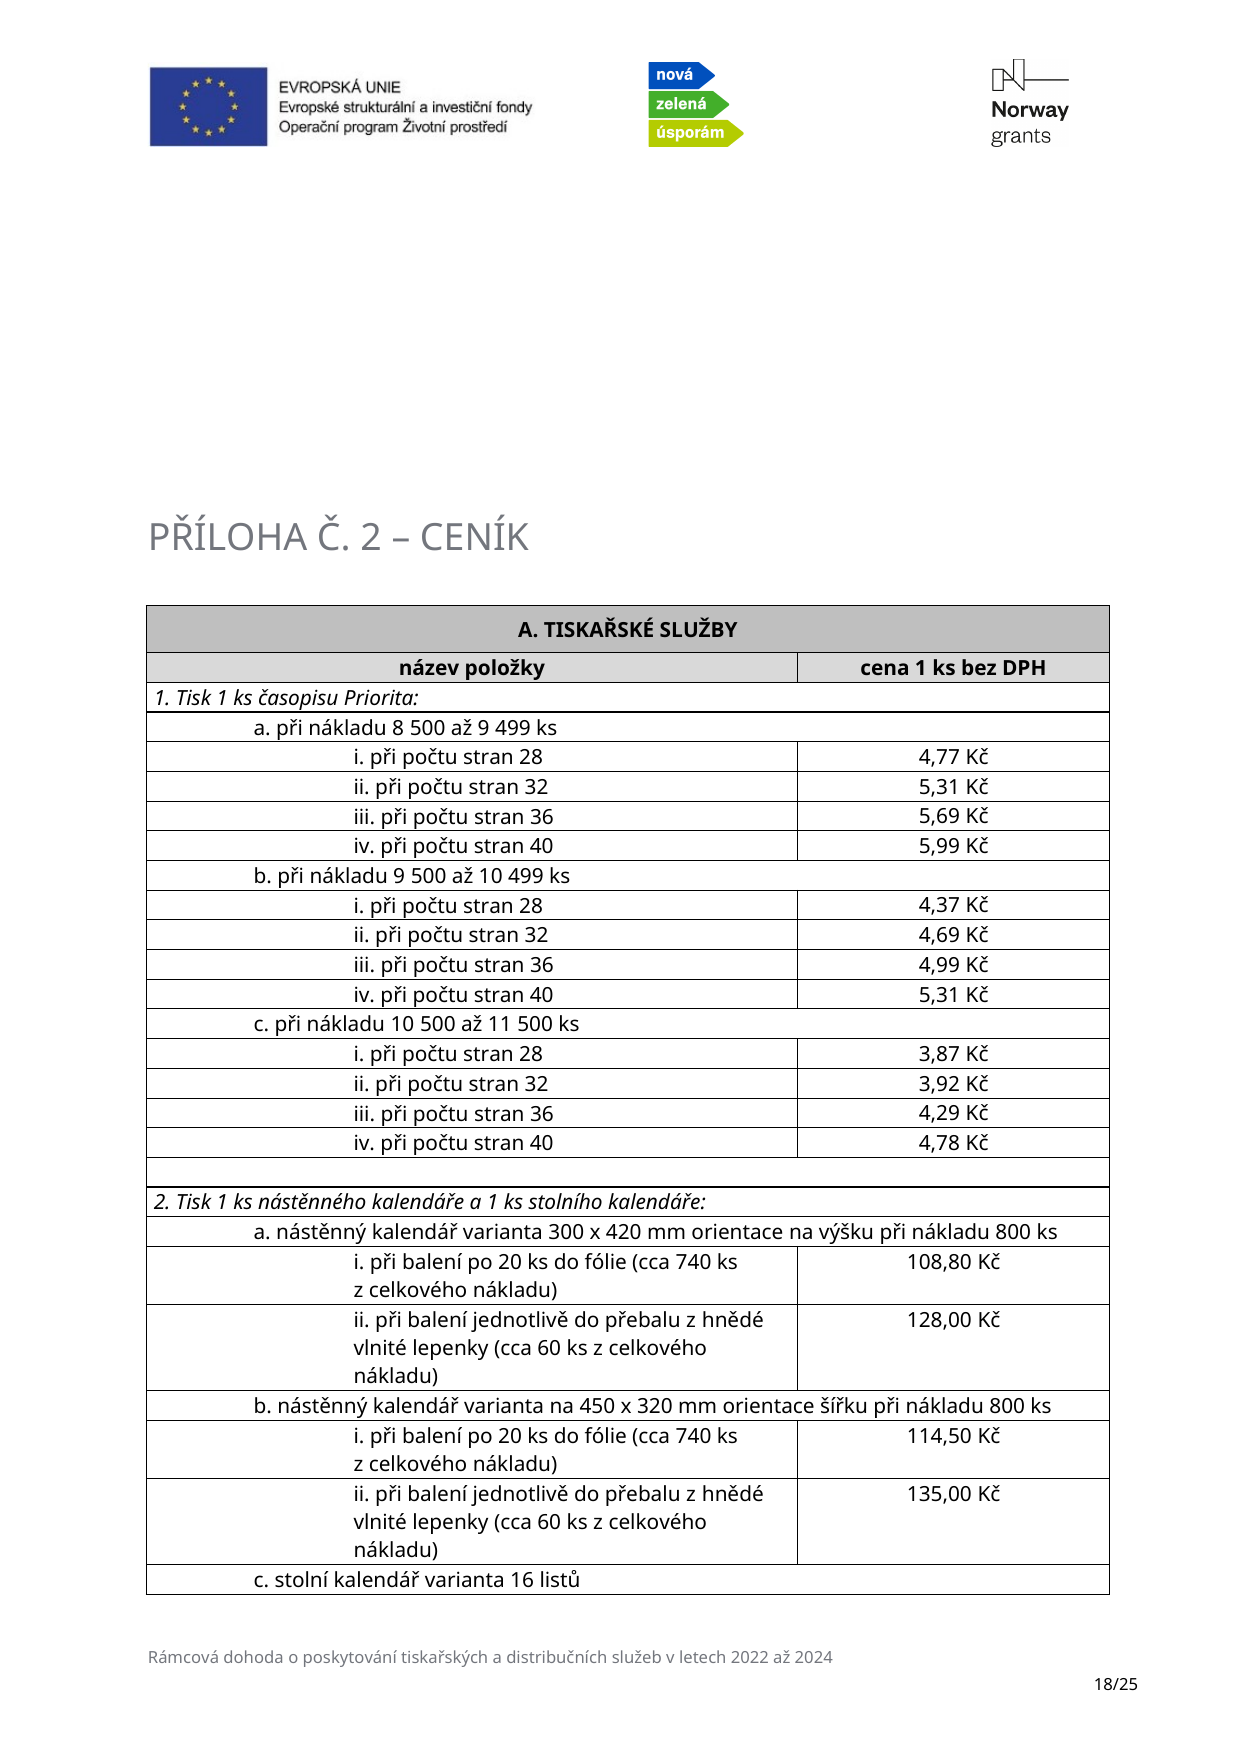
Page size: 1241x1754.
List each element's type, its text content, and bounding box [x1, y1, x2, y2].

table_cell [147, 1009, 246, 1038]
table_cell [147, 891, 346, 919]
table_cell [147, 1479, 346, 1564]
table_cell c. při nákladu 10 500 až 11 500 ks [246, 1009, 1109, 1038]
table_cell 108,80 Kč [798, 1247, 1109, 1304]
table_cell [147, 1069, 346, 1097]
table_cell 4,99 Kč [798, 950, 1109, 979]
table_cell 3,92 Kč [798, 1069, 1109, 1097]
table_cell 2. Tisk 1 ks nástěnného kalendáře a 1 ks stolního kalendáře: [147, 1188, 1109, 1216]
picture [991, 59, 1069, 147]
table_cell [147, 920, 346, 949]
table_cell 1. Tisk 1 ks časopisu Priorita: [147, 683, 1109, 711]
table_cell [147, 950, 346, 979]
table_cell 5,69 Kč [798, 802, 1109, 830]
table_cell ii. při počtu stran 32 [346, 772, 797, 801]
table_cell [147, 713, 246, 741]
table_cell cena 1 ks bez DPH [798, 653, 1109, 682]
table_cell b. nástěnný kalendář varianta na 450 x 320 mm orientace šířku při nákladu 800 ks [246, 1391, 1109, 1420]
table_cell [147, 1099, 346, 1127]
table_cell [147, 1421, 346, 1478]
table_cell [147, 1305, 346, 1390]
table_cell i. při počtu stran 28 [346, 742, 797, 771]
table_cell 3,87 Kč [798, 1039, 1109, 1068]
table_cell i. při balení po 20 ks do fólie (cca 740 ks z celkového nákladu) [346, 1247, 797, 1304]
table_cell 5,31 Kč [798, 772, 1109, 801]
table_cell ii. při počtu stran 32 [346, 920, 797, 949]
table_cell 5,31 Kč [798, 980, 1109, 1008]
table_cell iii. při počtu stran 36 [346, 802, 797, 830]
table_cell [147, 1565, 246, 1594]
picture [147, 62, 536, 147]
picture [648, 62, 744, 147]
table_cell [147, 1158, 1109, 1186]
table_cell 5,99 Kč [798, 831, 1109, 860]
table_cell [147, 1217, 246, 1246]
table_cell 4,69 Kč [798, 920, 1109, 949]
table_cell [147, 831, 346, 860]
table_cell iii. při počtu stran 36 [346, 950, 797, 979]
table_cell a. nástěnný kalendář varianta 300 x 420 mm orientace na výšku při nákladu 800 ks [246, 1217, 1109, 1246]
table_header A. TISKAŘSKÉ SLUŽBY [147, 606, 1109, 652]
table_cell ii. při počtu stran 32 [346, 1069, 797, 1097]
table_cell [147, 1247, 346, 1304]
table_cell iv. při počtu stran 40 [346, 1128, 797, 1157]
subtitle PŘÍLOHA Č. 2 – CENÍK [148, 510, 1092, 561]
table_cell 4,78 Kč [798, 1128, 1109, 1157]
table_cell [147, 1128, 346, 1157]
table_cell [147, 802, 346, 830]
table_cell [147, 1039, 346, 1068]
table_cell název položky [147, 653, 797, 682]
table_cell c. stolní kalendář varianta 16 listů [246, 1565, 1109, 1594]
table_cell i. při balení po 20 ks do fólie (cca 740 ks z celkového nákladu) [346, 1421, 797, 1478]
table_cell 135,00 Kč [798, 1479, 1109, 1564]
table_cell 4,37 Kč [798, 891, 1109, 919]
table_cell [147, 861, 246, 889]
table_cell [147, 742, 346, 771]
table_cell iv. při počtu stran 40 [346, 831, 797, 860]
table_cell 4,77 Kč [798, 742, 1109, 771]
table_cell 114,50 Kč [798, 1421, 1109, 1478]
table_cell 128,00 Kč [798, 1305, 1109, 1390]
table_cell [147, 772, 346, 801]
table_cell [147, 980, 346, 1008]
table_cell 4,29 Kč [798, 1099, 1109, 1127]
table_cell [147, 1391, 246, 1420]
table_cell i. při počtu stran 28 [346, 891, 797, 919]
table_cell iv. při počtu stran 40 [346, 980, 797, 1008]
table_cell ii. při balení jednotlivě do přebalu z hnědé vlnité lepenky (cca 60 ks z celkového nákladu) [346, 1479, 797, 1564]
table_cell b. při nákladu 9 500 až 10 499 ks [246, 861, 1109, 889]
table_cell i. při počtu stran 28 [346, 1039, 797, 1068]
table_cell ii. při balení jednotlivě do přebalu z hnědé vlnité lepenky (cca 60 ks z celkového nákladu) [346, 1305, 797, 1390]
table_cell a. při nákladu 8 500 až 9 499 ks [246, 713, 1109, 741]
table_cell iii. při počtu stran 36 [346, 1099, 797, 1127]
